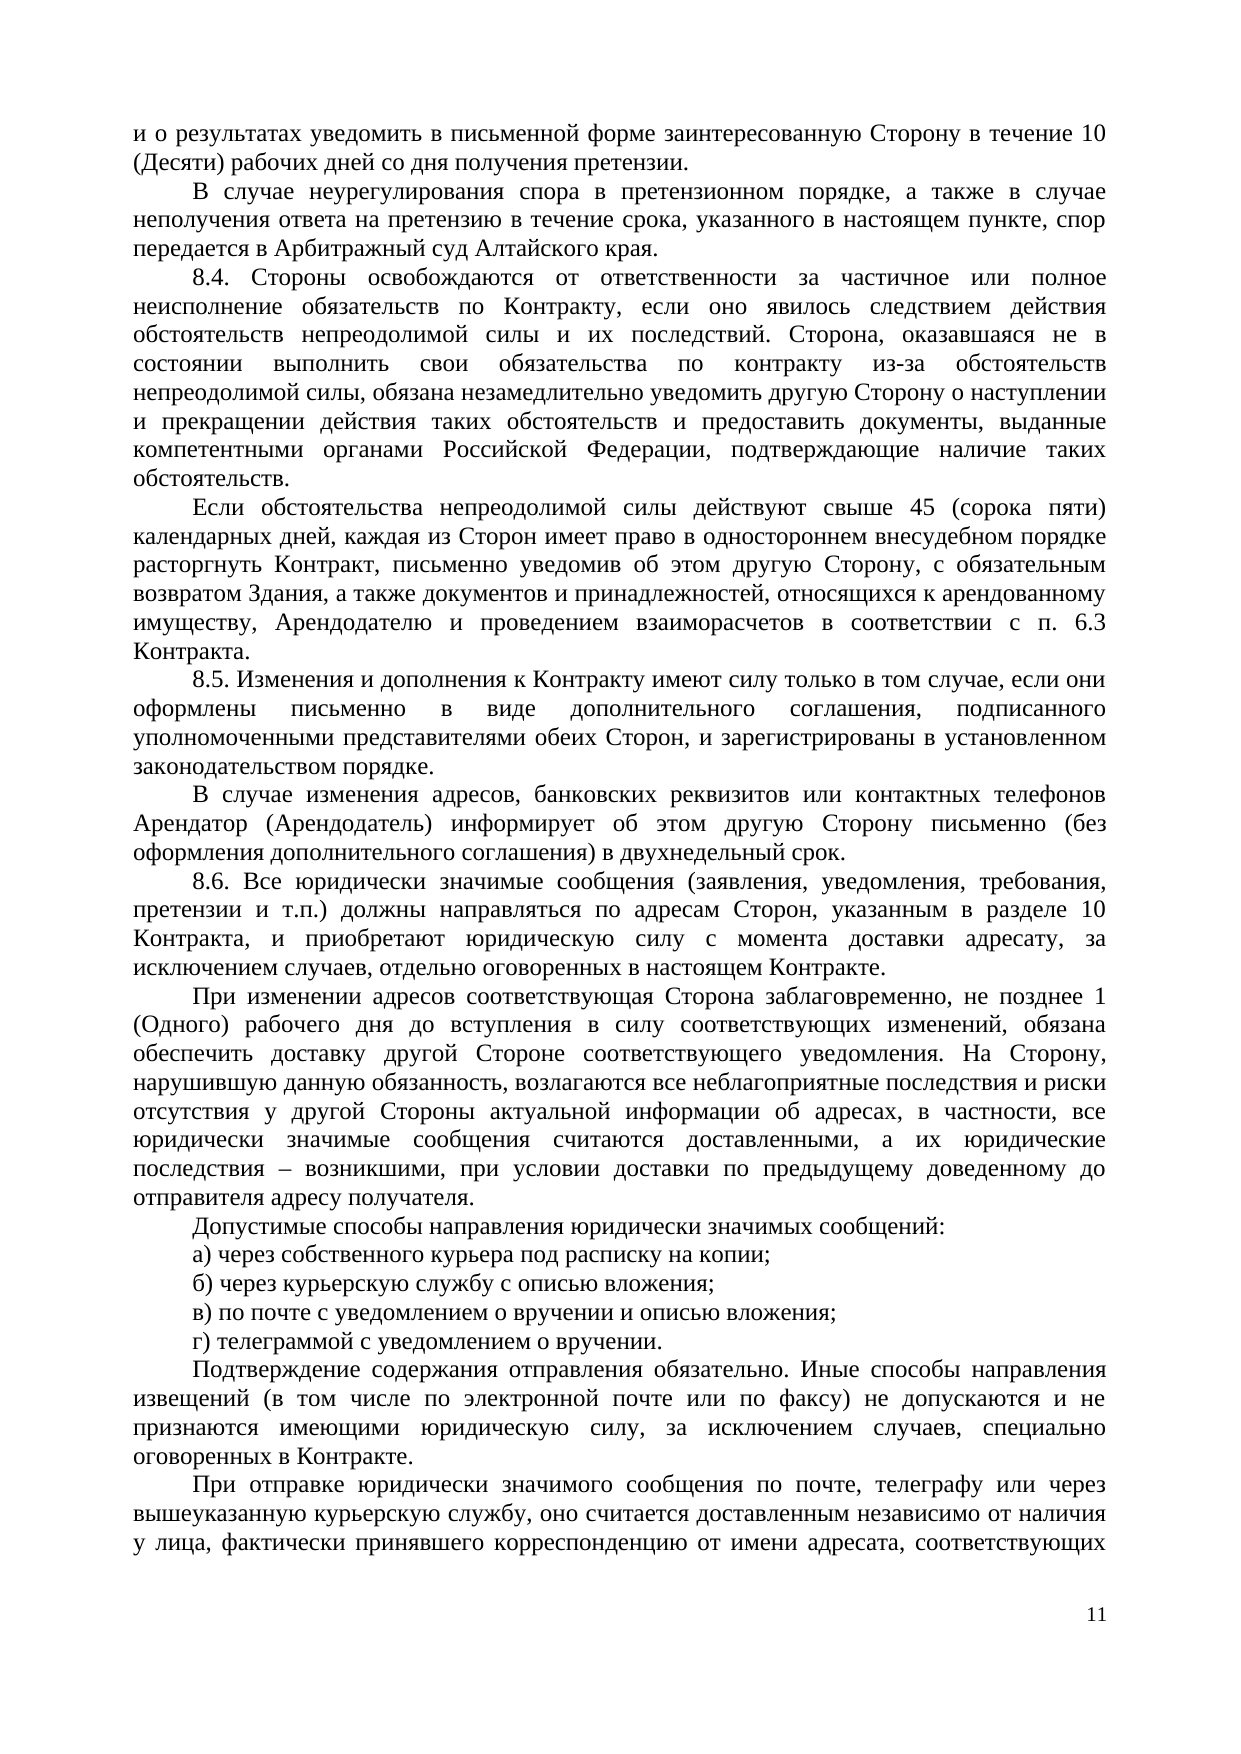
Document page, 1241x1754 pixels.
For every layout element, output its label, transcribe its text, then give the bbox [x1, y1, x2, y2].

text б) через курьерскую службу с описью вложения; [133, 1268, 1107, 1297]
text При изменении адресов соответствующая Сторона заблаговременно, не позднее 1 (Одного) рабочего дня до вступления в силу соответствующих изменений, обязана обеспечить доставку другой Стороне соответствующего уведомления. На Сторону, нарушившую данную обязанность, возлагаются все неблагоприятные последствия и риски отсутствия у другой Стороны актуальной информации об адресах, в частности, все юридически значимые сообщения считаются доставленными, а их юридические последствия – возникшими, при условии доставки по предыдущему доведенному до отправителя адресу получателя. [133, 981, 1107, 1211]
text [133, 118, 1107, 176]
text 8.5. Изменения и дополнения к Контракту имеют силу только в том случае, если они оформлены письменно в виде дополнительного соглашения, подписанного уполномоченными представителями обеих Сторон, и зарегистрированы в установленном законодательством порядке. [133, 664, 1107, 779]
text а) через собственного курьера под расписку на копии; [133, 1239, 1107, 1268]
text В случае изменения адресов, банковских реквизитов или контактных телефонов Арендатор (Арендодатель) информирует об этом другую Сторону письменно (без оформления дополнительного соглашения) в двухнедельный срок. [133, 779, 1107, 866]
text Допустимые способы направления юридически значимых сообщений: [133, 1211, 1107, 1239]
text Если обстоятельства непреодолимой силы действуют свыше 45 (сорока пяти) календарных дней, каждая из Сторон имеет право в одностороннем внесудебном порядке расторгнуть Контракт, письменно уведомив об этом другую Сторону, с обязательным возвратом Здания, а также документов и принадлежностей, относящихся к арендованному имуществу, Арендодателю и проведением взаиморасчетов в соответствии с п. 6.3 Контракта. [133, 492, 1107, 664]
text Подтверждение содержания отправления обязательно. Иные способы направления извещений (в том числе по электронной почте или по факсу) не допускаются и не признаются имеющими юридическую силу, за исключением случаев, специально оговоренных в Контракте. [133, 1354, 1107, 1469]
text г) телеграммой с уведомлением о вручении. [133, 1326, 1107, 1354]
text 8.6. Все юридически значимые сообщения (заявления, уведомления, требования, претензии и т.п.) должны направляться по адресам Сторон, указанным в разделе 10 Контракта, и приобретают юридическую силу с момента доставки адресату, за исключением случаев, отдельно оговоренных в настоящем Контракте. [133, 866, 1107, 981]
text в) по почте с уведомлением о вручении и описью вложения; [133, 1297, 1107, 1326]
text 8.4. Стороны освобождаются от ответственности за частичное или полное неисполнение обязательств по Контракту, если оно явилось следствием действия обстоятельств непреодолимой силы и их последствий. Сторона, оказавшаяся не в состоянии выполнить свои обязательства по контракту из-за обстоятельств непреодолимой силы, обязана незамедлительно уведомить другую Сторону о наступлении и прекращении действия таких обстоятельств и предоставить документы, выданные компетентными органами Российской Федерации, подтверждающие наличие таких обстоятельств. [133, 262, 1107, 492]
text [133, 1469, 1107, 1556]
text В случае неурегулирования спора в претензионном порядке, а также в случае неполучения ответа на претензию в течение срока, указанного в настоящем пункте, спор передается в Арбитражный суд Алтайского края. [133, 176, 1107, 262]
